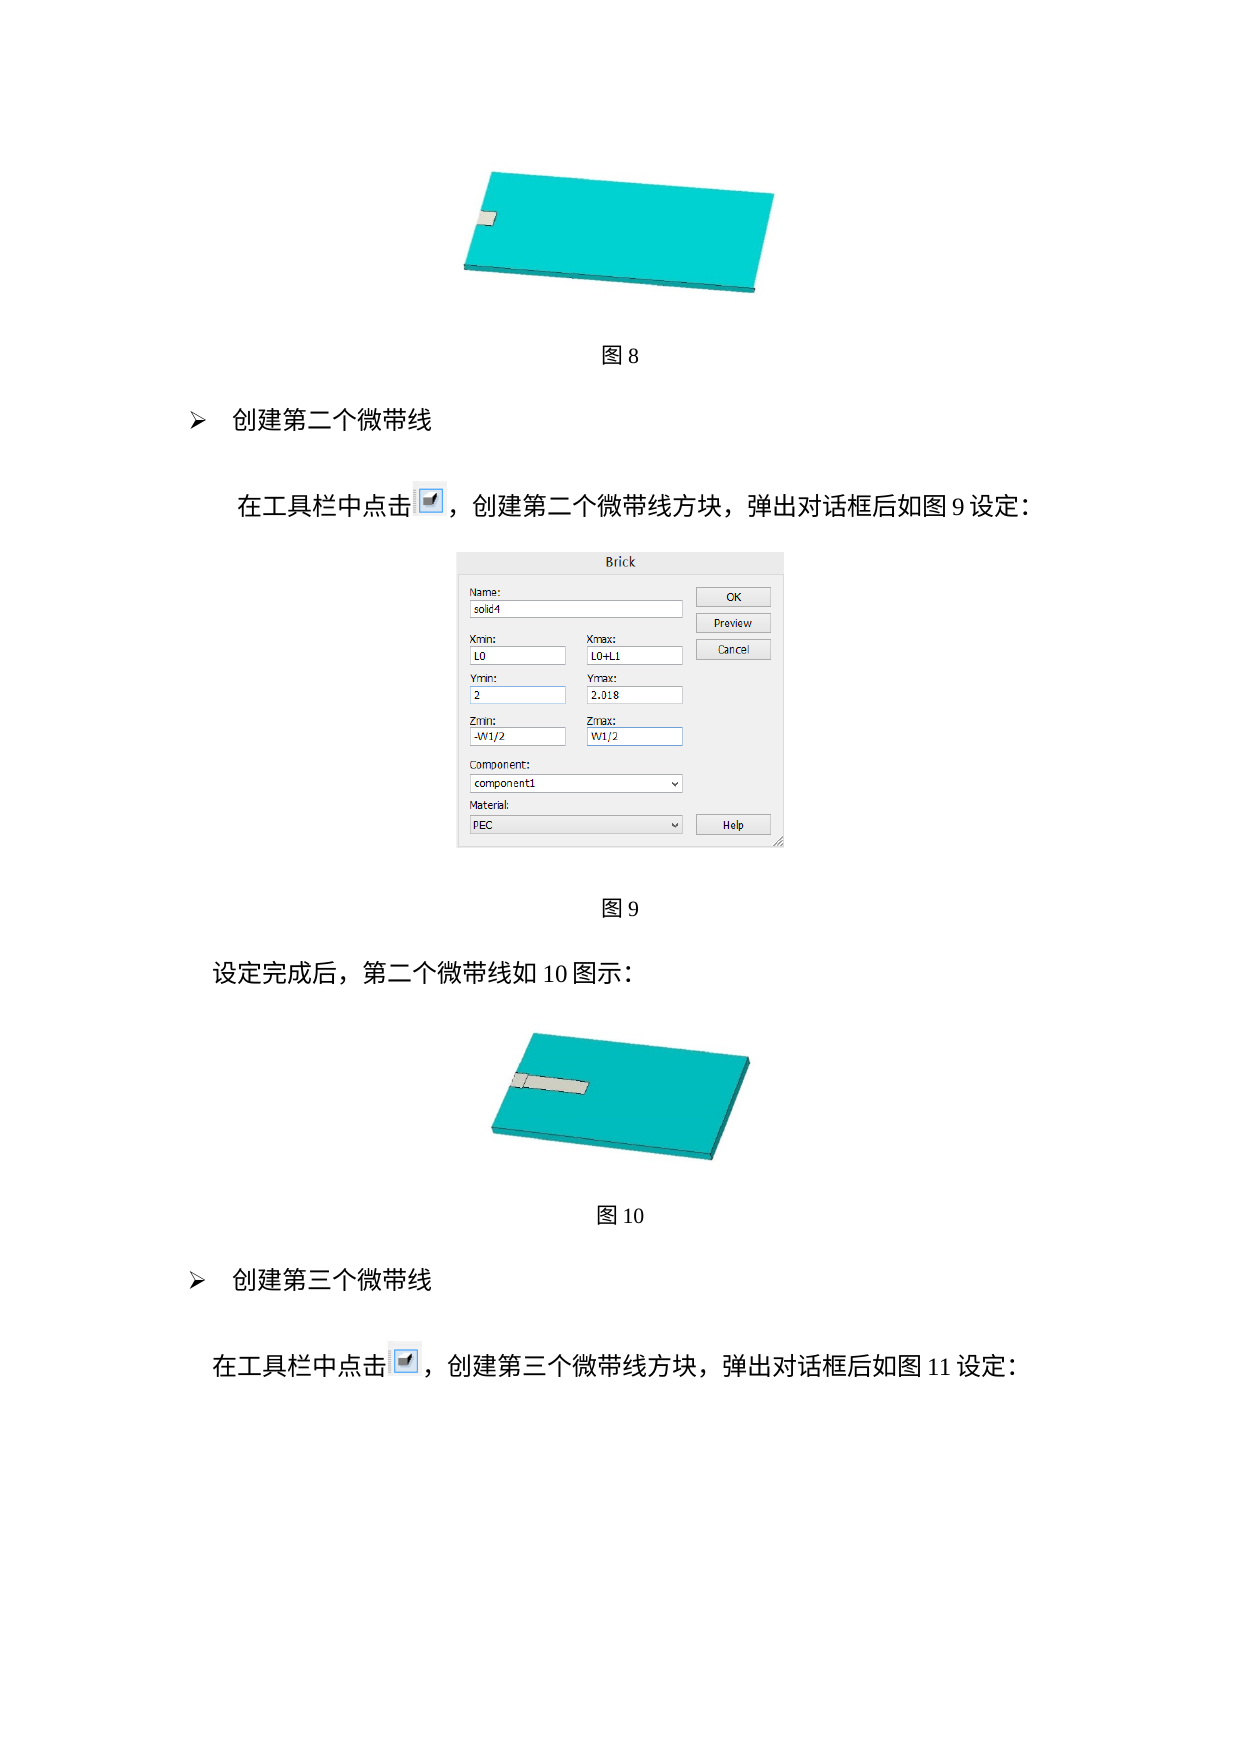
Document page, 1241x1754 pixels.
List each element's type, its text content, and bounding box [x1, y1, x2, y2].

picture [456, 552, 784, 848]
list 创建第二个微带线 [188, 386, 1053, 451]
list 创建第三个微带线 [187, 1246, 1053, 1311]
text 设定完成后，第二个微带线如10图示： [187, 939, 1053, 1004]
text 在工具栏中点击，创建第二个微带线方块，弹出对话框后如图9设定： [187, 469, 1053, 534]
text 在工具栏中点击，创建第三个微带线方块，弹出对话框后如图11设定： [187, 1329, 1053, 1394]
text 图9 [187, 891, 1053, 923]
picture [453, 162, 787, 303]
picture [412, 481, 447, 516]
picture [480, 1022, 760, 1169]
picture [387, 1341, 422, 1376]
text 图8 [187, 338, 1053, 370]
text 图10 [187, 1198, 1053, 1231]
